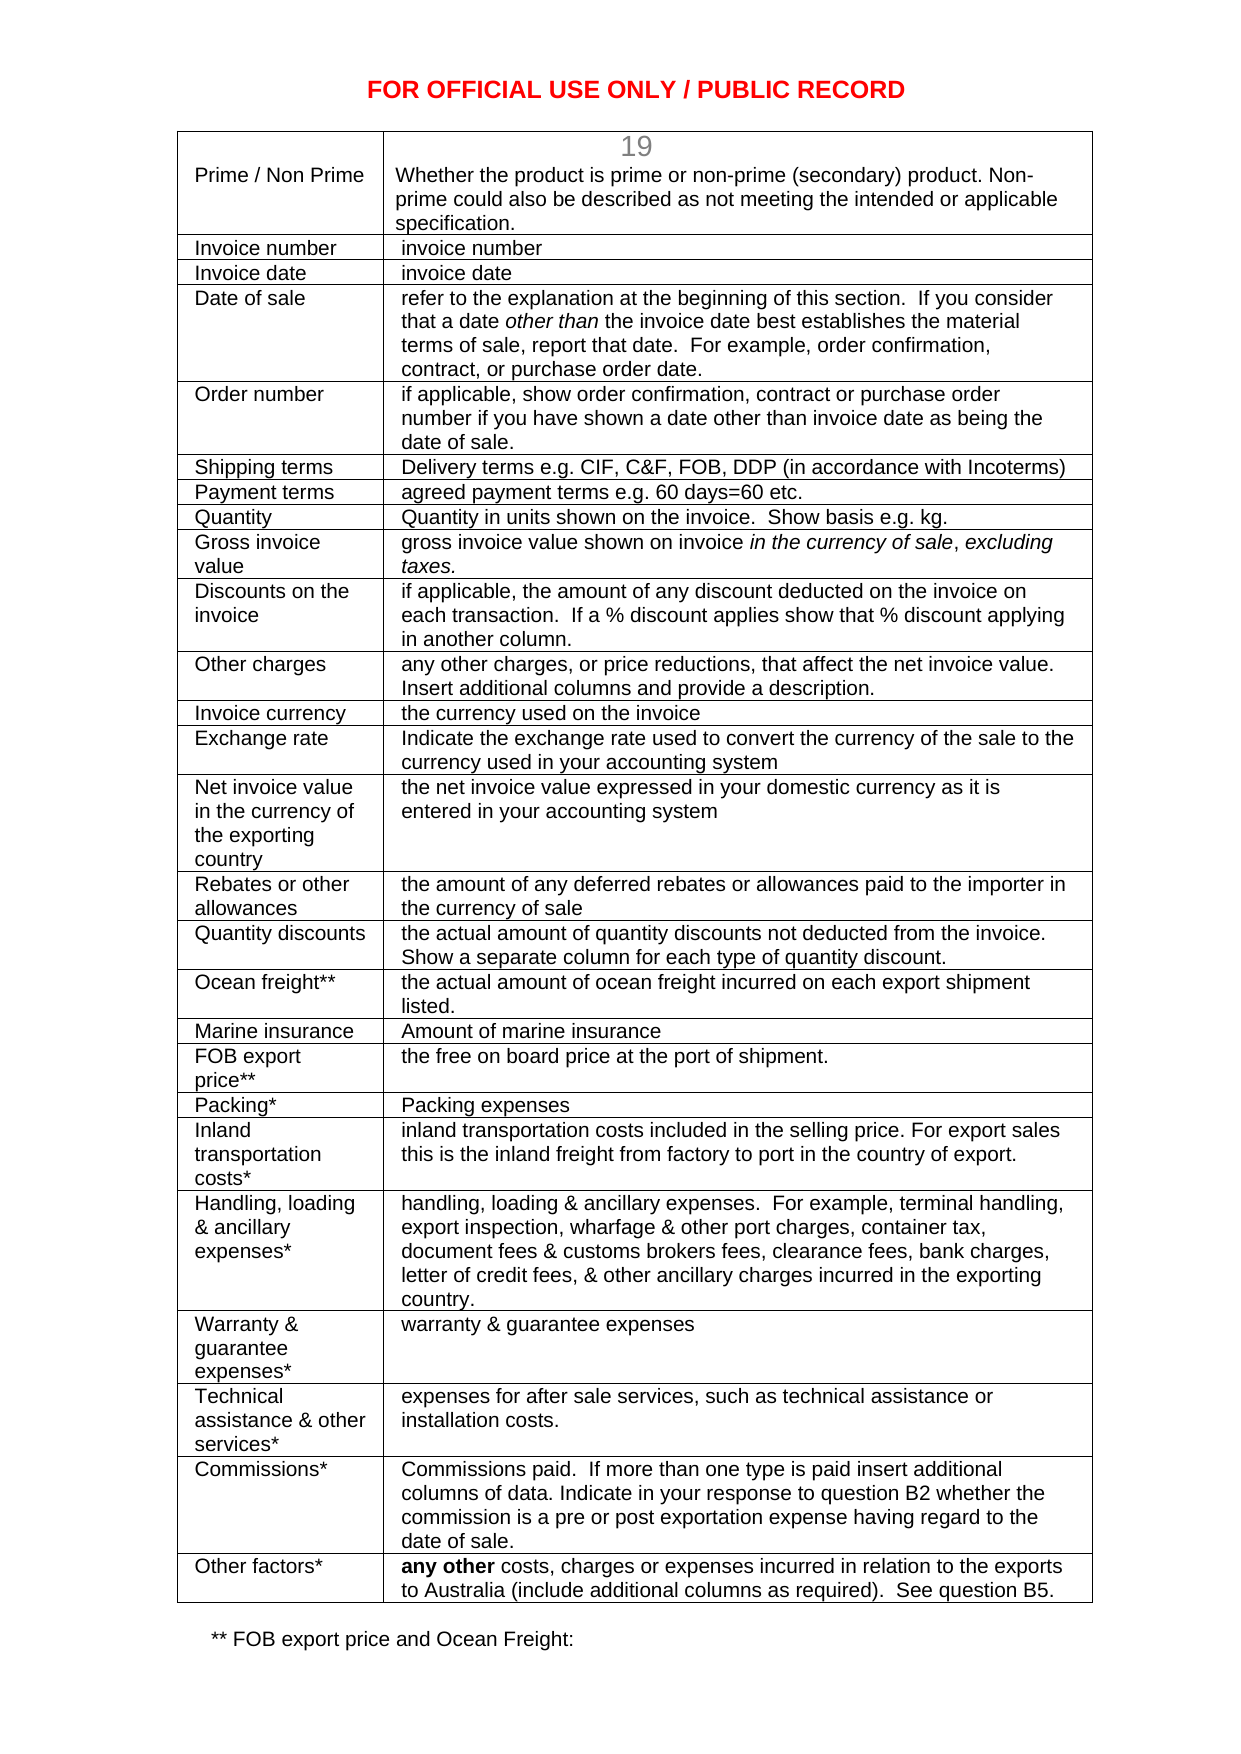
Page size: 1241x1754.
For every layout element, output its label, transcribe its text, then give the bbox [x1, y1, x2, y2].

table_cell Gross invoice value [178, 530, 383, 578]
table_cell the actual amount of ocean freight incurred on each export shipment listed. [384, 970, 1092, 1018]
table_cell Prime / Non Prime [178, 132, 383, 234]
table_cell Indicate the exchange rate used to convert the currency of the sale to the currency used in your accounting system [384, 726, 1092, 774]
table_cell invoice number [384, 235, 1092, 259]
table_cell handling, loading & ancillary expenses. For example, terminal handling, export inspection, wharfage & other port charges, container tax, document fees & customs brokers fees, clearance fees, bank charges, letter of credit fees, & other ancillary charges incurred in the exporting country. [384, 1191, 1092, 1310]
table_cell the net invoice value expressed in your domestic currency as it is entered in your accounting system [384, 775, 1092, 871]
table_cell Rebates or other allowances [178, 872, 383, 920]
table_cell Other factors* [178, 1554, 383, 1602]
table_cell any other costs, charges or expenses incurred in relation to the exports to (include additional columns as required). See question B5. [384, 1554, 1092, 1602]
table_cell Delivery terms e.g. CIF, C&F, FOB, DDP (in accordance with Incoterms) [384, 455, 1092, 479]
table_cell Shipping terms [178, 455, 383, 479]
table_cell FOB export price** [178, 1044, 383, 1092]
table_cell Payment terms [178, 480, 383, 504]
table_cell Order number [178, 382, 383, 454]
table_cell if applicable, show order confirmation, contract or purchase order number if you have shown a date other than invoice date as being the date of sale. [384, 382, 1092, 454]
table_cell any other charges, or price reductions, that affect the net invoice value. Insert additional columns and provide a description. [384, 652, 1092, 700]
table_cell Invoice number [178, 235, 383, 259]
table_cell expenses for after sale services, such as technical assistance or installation costs. [384, 1384, 1092, 1456]
table_cell warranty & guarantee expenses [384, 1311, 1092, 1383]
table_cell Inland transportation costs* [178, 1118, 383, 1189]
table_cell inland transportation costs included in the selling price. For export sales this is the inland freight from factory to port in the country of export. [384, 1118, 1092, 1189]
table_cell Other charges [178, 652, 383, 700]
table_cell Quantity [178, 505, 383, 529]
table_cell Ocean freight** [178, 970, 383, 1018]
table_cell Invoice date [178, 260, 383, 284]
table_cell the amount of any deferred rebates or allowances paid to the importer in the currency of sale [384, 872, 1092, 920]
table_cell the actual amount of quantity discounts not deducted from the invoice. Show a separate column for each type of quantity discount. [384, 921, 1092, 969]
table_cell if applicable, the amount of any discount deducted on the invoice on each transaction. If a % discount applies show that % discount applying in another column. [384, 579, 1092, 651]
table_cell Commissions* [178, 1457, 383, 1553]
table_cell agreed payment terms e.g. 60 days=60 etc. [384, 480, 1092, 504]
table_cell Packing* [178, 1093, 383, 1117]
table_cell Invoice currency [178, 701, 383, 725]
table_cell Net invoice value in the currency of the exporting country [178, 775, 383, 871]
table_cell invoice date [384, 260, 1092, 284]
table_cell gross invoice value shown on invoice in the currency of sale, excluding taxes. [384, 530, 1092, 578]
table_cell Packing expenses [384, 1093, 1092, 1117]
table_cell Amount of marine insurance [384, 1019, 1092, 1043]
table_cell Date of sale [178, 285, 383, 381]
table_cell Marine insurance [178, 1019, 383, 1043]
table_cell Quantity discounts [178, 921, 383, 969]
table_cell Discounts on the invoice [178, 579, 383, 651]
table_cell Commissions paid. If more than one type is paid insert additional columns of data. Indicate in your response to question B2 whether the commission is a pre or post exportation expense having regard to the date of sale. [384, 1457, 1092, 1553]
table_cell Quantity in units shown on the invoice. Show basis e.g. kg. [384, 505, 1092, 529]
table_cell the currency used on the invoice [384, 701, 1092, 725]
table_cell Handling, loading & ancillary expenses* [178, 1191, 383, 1310]
table_cell Warranty & guarantee expenses* [178, 1311, 383, 1383]
table_cell Exchange rate [178, 726, 383, 774]
table_cell Whether the product is prime or non-prime (secondary) product. Non-prime could also be described as not meeting the intended or applicable specification. [384, 132, 1092, 234]
text ** FOB export price and Ocean Freight: [211, 1627, 1141, 1651]
table_cell refer to the explanation at the beginning of this section. If you consider that a date other than the invoice date best establishes the material terms of sale, report that date. For example, order confirmation, contract, or purchase order date. [384, 285, 1092, 381]
table_cell the free on board price at the port of shipment. [384, 1044, 1092, 1092]
table_cell Technical assistance & other services* [178, 1384, 383, 1456]
